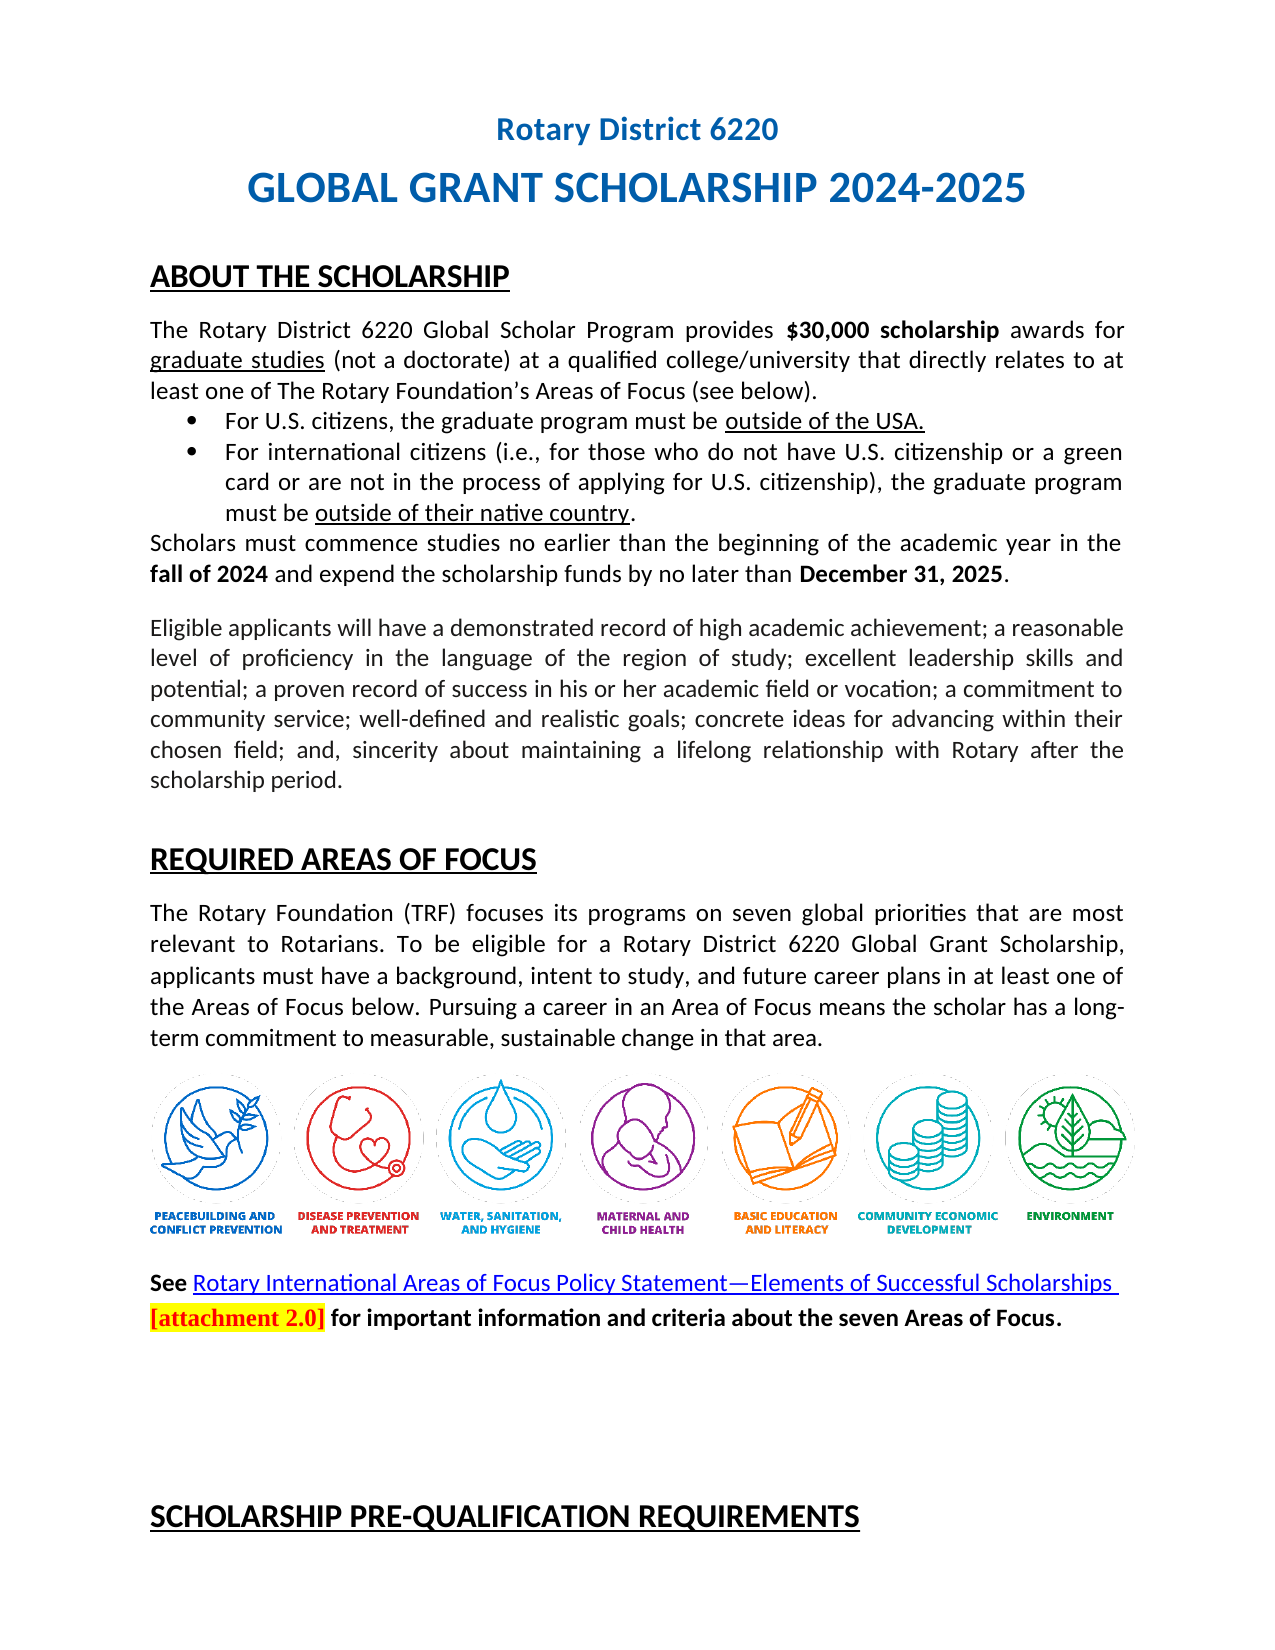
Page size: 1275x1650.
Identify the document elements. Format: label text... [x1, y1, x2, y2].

text The Rotary Foundation (TRF) focuses its programs on seven global priorities that are most relevant to Rotarians. To be eligible for a Rotary District 6220 Global Grant Scholarship, applicants must have a background, intent to study, and future career plans in at least one of the Areas of Focus below. Pursuing a career in an Area of Focus means the scholar has a long-term commitment to measurable, sustainable change in that area. [150, 897, 1127, 1053]
text SCHOLARSHIP PRE-QUALIFICATION REQUIREMENTS [150, 1496, 1125, 1536]
text See Rotary International Areas of Focus Policy Statement—Elements of Successful Scholarships [attachment 2.0] for important information and criteria about the seven Areas of Focus. [150, 1267, 1125, 1332]
text Rotary District 6220 [150, 100, 1125, 151]
text Eligible applicants will have a demonstrated record of high academic achievement; a reasonable level of proficiency in the language of the region of study; excellent leadership skills and potential; a proven record of success in his or her academic field or vocation; a commitment to community service; well-defined and realistic goals; concrete ideas for advancing within their chosen field; and, sincerity about maintaining a lifelong relationship with Rotary after the scholarship period. [150, 612, 1125, 795]
list For international citizens (i.e., for those who do not have U.S. citizenship or a green card or are not in the process of applying for U.S. citizenship), the graduate program must be outside of their native country. [187, 436, 1125, 528]
text REQUIRED AREAS OF FOCUS [150, 847, 1125, 876]
list For U.S. citizens, the graduate program must be outside of the USA. [187, 406, 1125, 436]
picture [150, 1073, 1135, 1234]
text GLOBAL GRANT SCHOLARSHIP 2024-2025 [150, 161, 1125, 212]
text The Rotary District 6220 Global Scholar Program provides $30,000 scholarship awards for graduate studies (not a doctorate) at a qualified college/university that directly relates to at least one of The Rotary Foundation’s Areas of Focus (see below). [150, 314, 1125, 406]
text Scholars must commence studies no earlier than the beginning of the academic year in the fall of 2024 and expend the scholarship funds by no later than December 31, 2025. [150, 528, 1125, 589]
text ABOUT THE SCHOLARSHIP [150, 264, 1125, 293]
